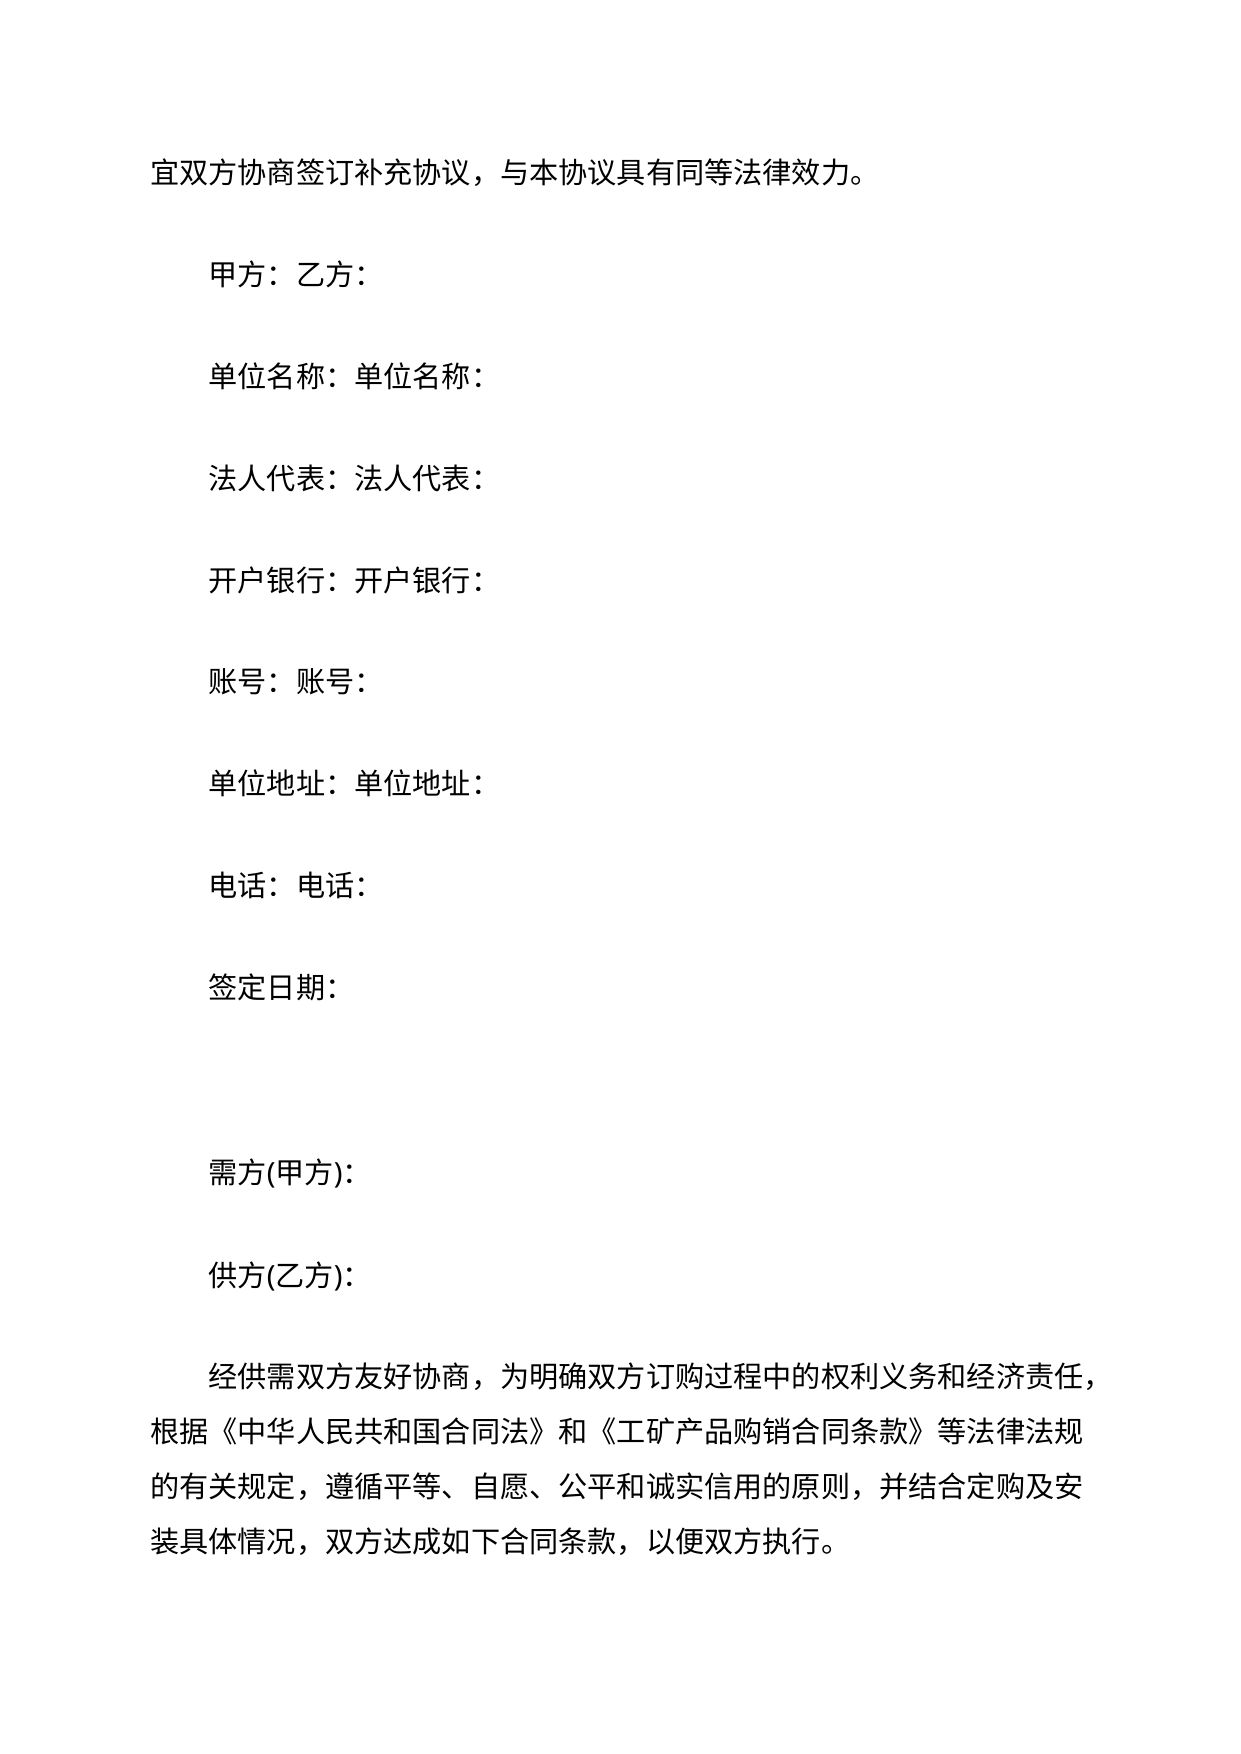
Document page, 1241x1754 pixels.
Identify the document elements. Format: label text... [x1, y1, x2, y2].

text 单位名称：单位名称： [150, 353, 1090, 396]
text 签定日期： [150, 964, 1090, 1006]
text 账号：账号： [150, 659, 1090, 701]
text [150, 150, 1090, 192]
text 单位地址：单位地址： [150, 761, 1090, 803]
text 需方(甲方)： [150, 1150, 1090, 1192]
text 经供需双方友好协商，为明确双方订购过程中的权利义务和经济责任，根据《中华人民共和国合同法》和《工矿产品购销合同条款》等法律法规的有关规定，遵循平等、自愿、公平和诚实信用的原则，并结合定购及安装具体情况，双方达成如下合同条款，以便双方执行。 [150, 1354, 1090, 1561]
text 法人代表：法人代表： [150, 455, 1090, 498]
text 开户银行：开户银行： [150, 557, 1090, 599]
text 电话：电话： [150, 862, 1090, 905]
text 供方(乙方)： [150, 1252, 1090, 1294]
text 甲方：乙方： [150, 252, 1090, 294]
